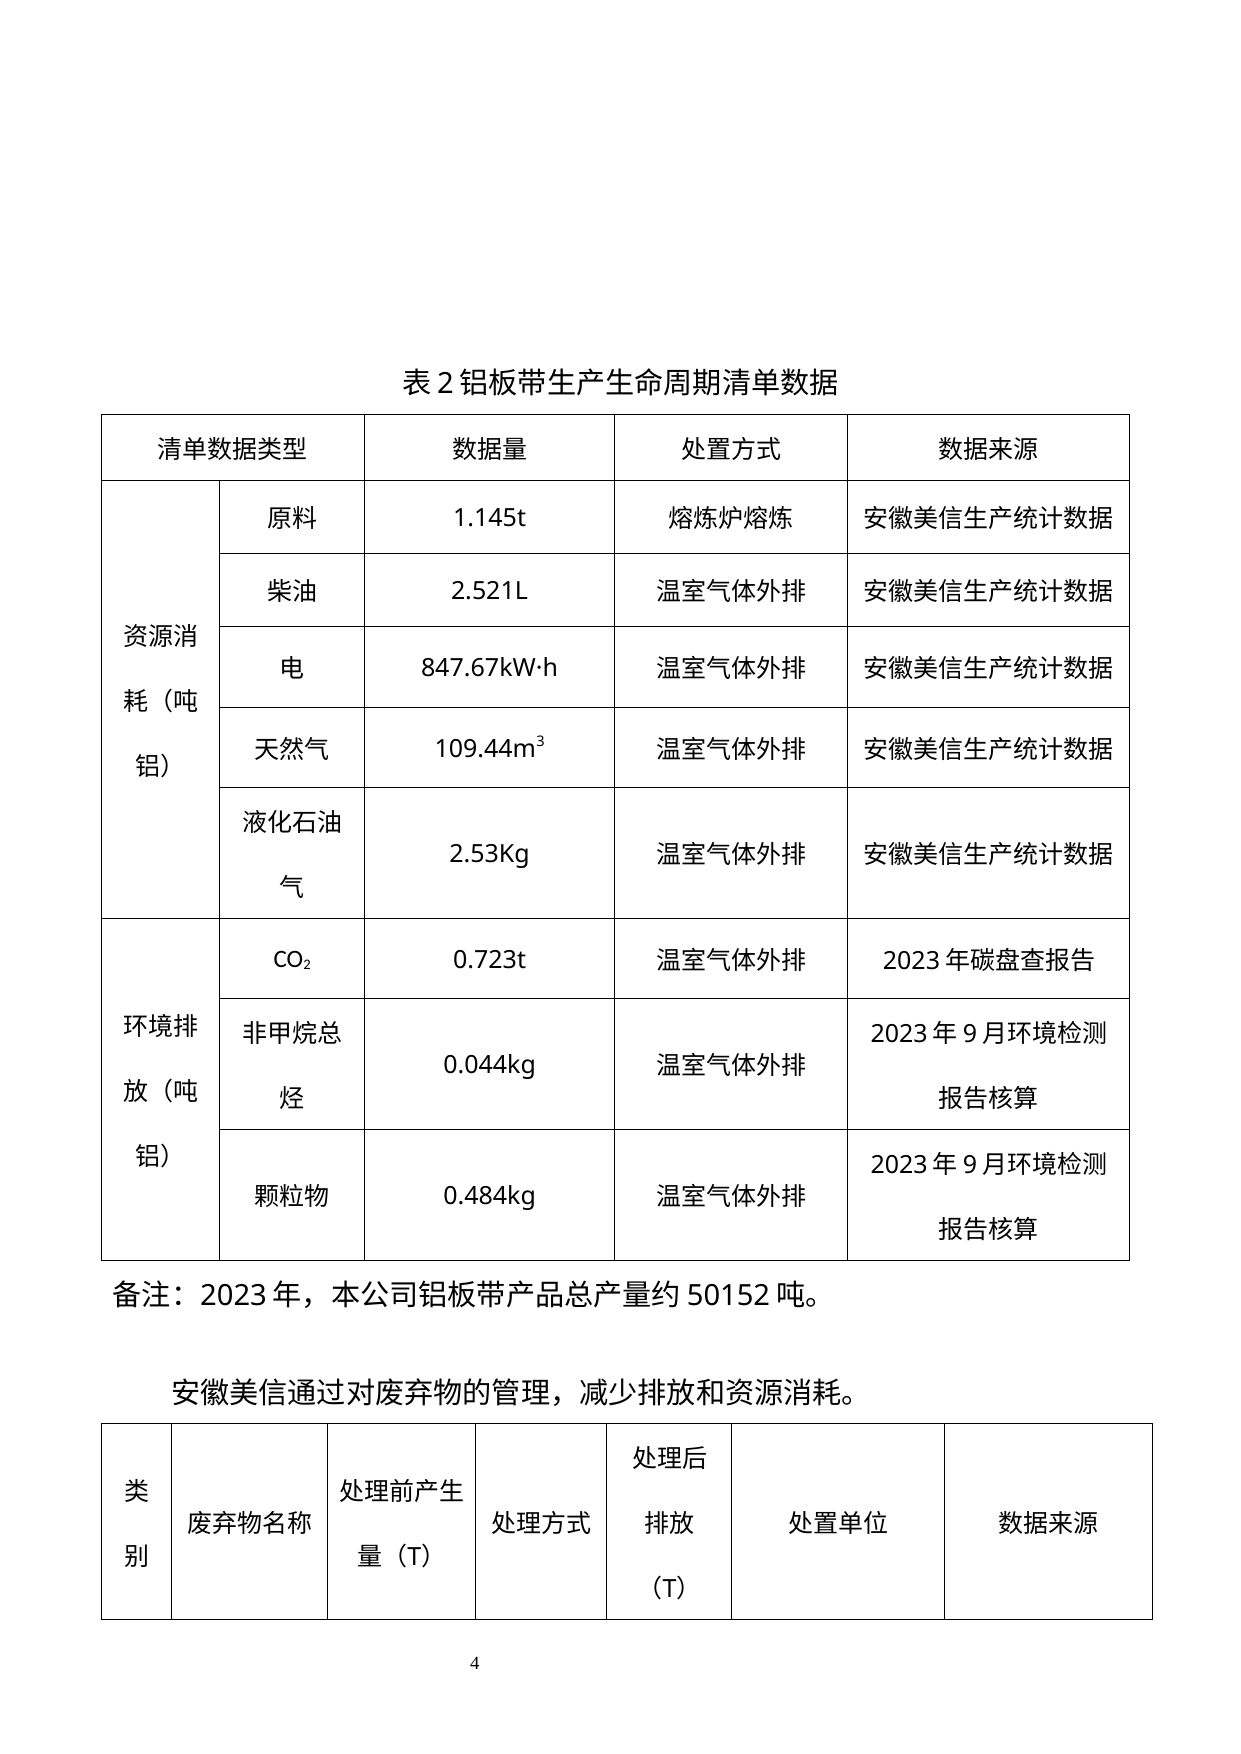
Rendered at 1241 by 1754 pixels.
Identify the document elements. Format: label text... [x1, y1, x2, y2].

table_cell 安徽美信生产统计数据 [848, 788, 1129, 918]
table_cell 非甲烷总烃 [220, 999, 364, 1129]
table_cell 安徽美信生产统计数据 [848, 554, 1129, 626]
table_cell 2023年9月环境检测报告核算 [848, 1130, 1129, 1260]
table_header 处理后 排放（T） [607, 1424, 731, 1619]
table_cell 安徽美信生产统计数据 [848, 481, 1129, 553]
table_cell 0.044kg [365, 999, 614, 1129]
table_header 数据量 [365, 415, 614, 480]
table_cell 温室气体外排 [615, 919, 847, 998]
text 表2铝板带生产生命周期清单数据 [112, 349, 1128, 414]
table_header 清单数据类型 [102, 415, 364, 480]
table_cell 熔炼炉熔炼 [615, 481, 847, 553]
table_cell 温室气体外排 [615, 708, 847, 787]
table_cell 安徽美信生产统计数据 [848, 708, 1129, 787]
table_cell 环境排放（吨铝） [102, 919, 219, 1260]
table_cell 温室气体外排 [615, 788, 847, 918]
table_cell 2.53Kg [365, 788, 614, 918]
table_cell 847.67kW·h [365, 627, 614, 707]
table_header 废弃物名称 [172, 1424, 327, 1619]
table_cell 电 [220, 627, 364, 707]
table_cell 2.521L [365, 554, 614, 626]
table_header 数据来源 [848, 415, 1129, 480]
table_header 处置单位 [732, 1424, 944, 1619]
table_header 处理前产生量（T） [328, 1424, 475, 1619]
table_cell 109.44m3 [365, 708, 614, 787]
table_cell CO2 [220, 919, 364, 998]
table_header 处置方式 [615, 415, 847, 480]
table_cell 温室气体外排 [615, 999, 847, 1129]
table_cell 0.723t [365, 919, 614, 998]
table_header 类别 [102, 1424, 171, 1619]
table_cell 柴油 [220, 554, 364, 626]
table_cell 0.484kg [365, 1130, 614, 1260]
table_cell 天然气 [220, 708, 364, 787]
table_cell 温室气体外排 [615, 1130, 847, 1260]
table_header 数据来源 [945, 1424, 1152, 1619]
table_cell 液化石油气 [220, 788, 364, 918]
table_cell 温室气体外排 [615, 627, 847, 707]
table_cell 1.145t [365, 481, 614, 553]
table_header 处理方式 [476, 1424, 606, 1619]
table_cell 原料 [220, 481, 364, 553]
table_cell 2023年碳盘查报告 [848, 919, 1129, 998]
text 备注：2023年，本公司铝板带产品总产量约50152吨。 [112, 1261, 1128, 1326]
table_cell 温室气体外排 [615, 554, 847, 626]
table_cell 2023年9月环境检测报告核算 [848, 999, 1129, 1129]
table_cell 颗粒物 [220, 1130, 364, 1260]
table_cell 资源消耗（吨铝） [102, 481, 219, 918]
text 安徽美信通过对废弃物的管理，减少排放和资源消耗。 [112, 1358, 1128, 1423]
table_cell 安徽美信生产统计数据 [848, 627, 1129, 707]
